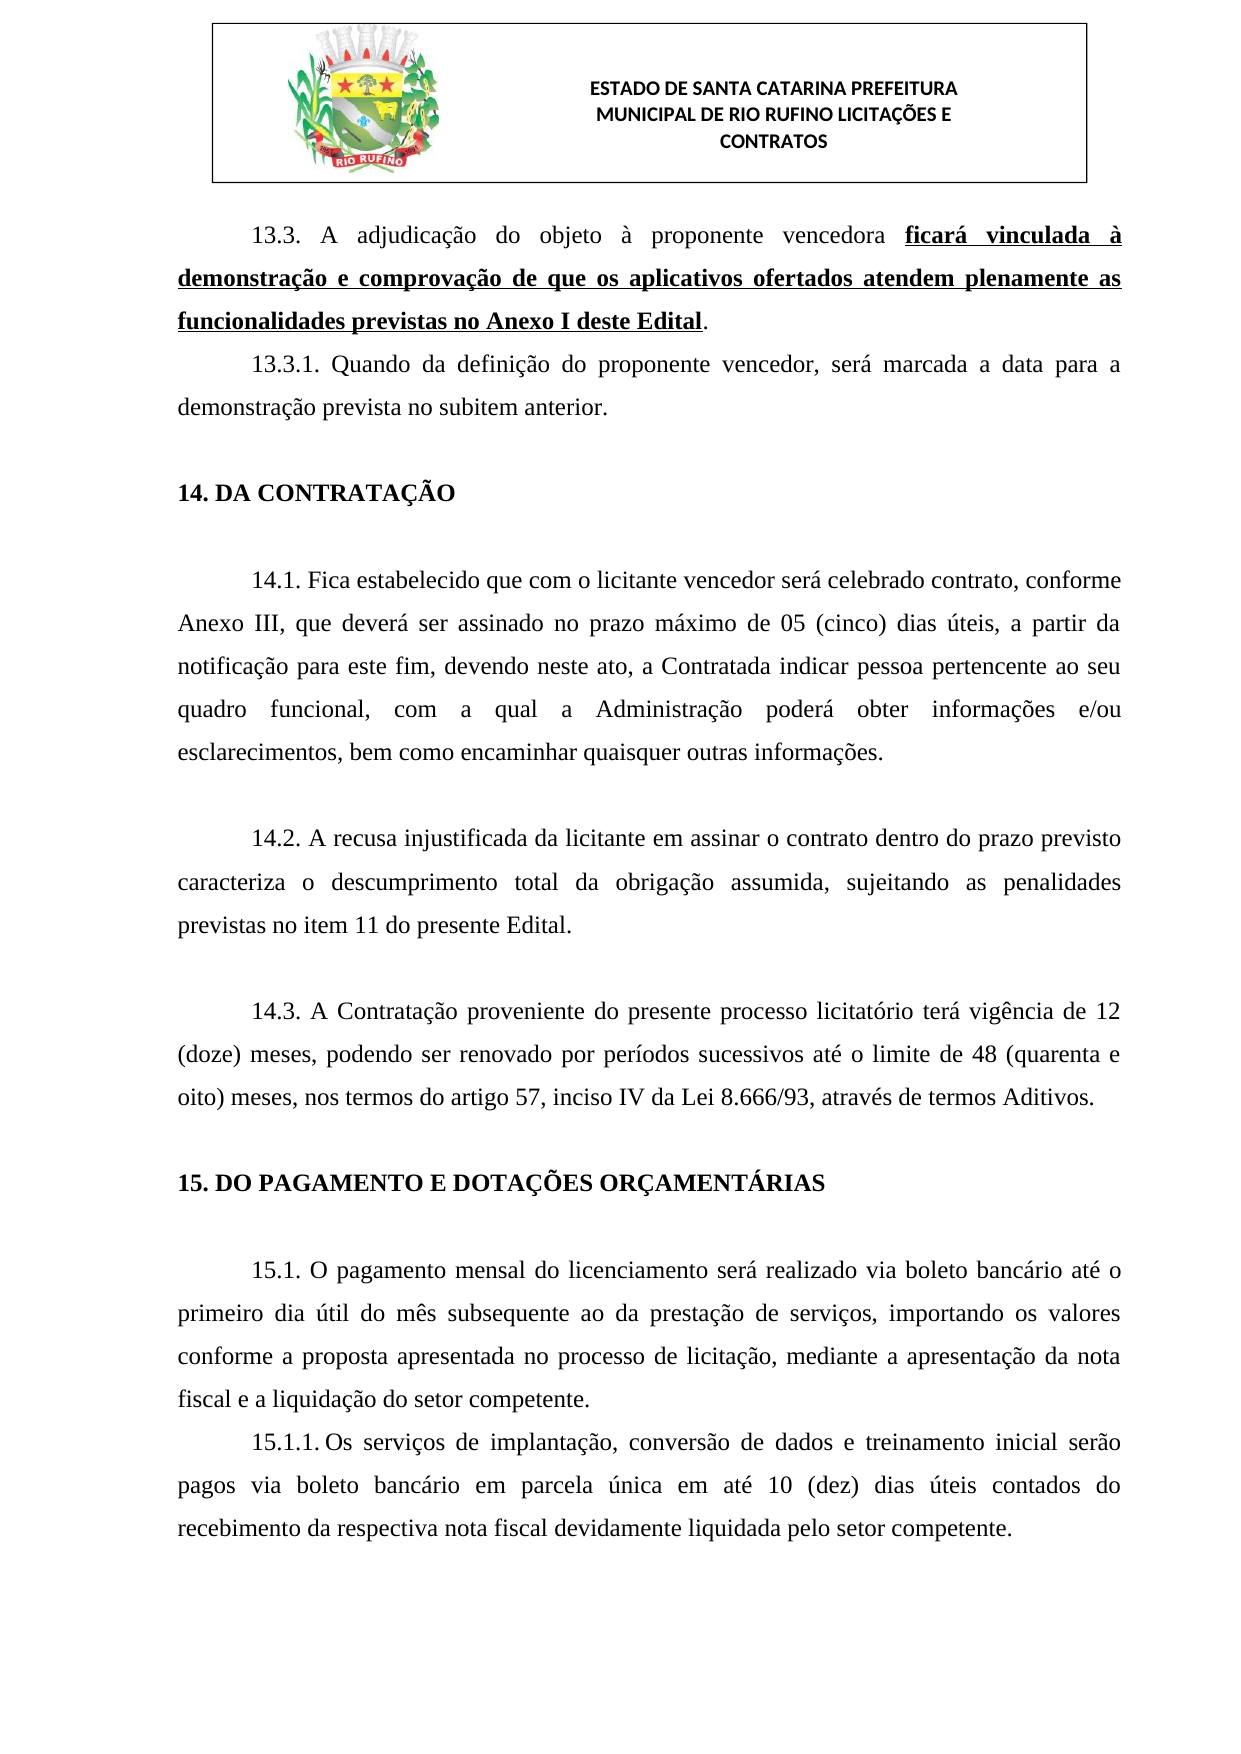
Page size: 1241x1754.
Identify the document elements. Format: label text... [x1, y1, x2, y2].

text 13.3. A adjudicação do objeto à proponente vencedora ficará vinculada à demonstração e comprovação de que os aplicativos ofertados atendem plenamente as funcionalidades previstas no Anexo I deste Edital. [177, 220, 1122, 288]
picture [288, 24, 439, 173]
text 13.3. A adjudicação do objeto à proponente vencedora ficará vinculada à demonstração e comprovação de que os aplicativos ofertados atendem plenamente as funcionalidades previstas no Anexo I deste Edital. [177, 289, 1122, 335]
text 14.3. A Contratação proveniente do presente processo licitatório terá vigência de 12 (doze) meses, podendo ser renovado por períodos sucessivos até o limite de 48 (quarenta e oito) meses, nos termos do artigo 57, inciso IV da Lei 8.666/93, através de termos Aditivos. [177, 996, 1122, 1111]
text 14.2. A recusa injustificada da licitante em assinar o contrato dentro do prazo previsto caracteriza o descumprimento total da obrigação assumida, sujeitando as penalidades previstas no item 11 do presente Edital. [177, 823, 1122, 938]
text 15.1.1. Os serviços de implantação, conversão de dados e treinamento inicial serão pagos via boleto bancário em parcela única em até 10 (dez) dias úteis contados do recebimento da respectiva nota fiscal devidamente liquidada pelo setor competente. [177, 1427, 1122, 1542]
text 14.1. Fica estabelecido que com o licitante vencedor será celebrado contrato, conforme Anexo III, que deverá ser assinado no prazo máximo de 05 (cinco) dias úteis, a partir da notificação para este fim, devendo neste ato, a Contratada indicar pessoa pertencente ao seu quadro funcional, com a qual a Administração poderá obter informações e/ou esclarecimentos, bem como encaminhar quaisquer outras informações. [177, 565, 1122, 766]
text 15.1. O pagamento mensal do licenciamento será realizado via boleto bancário até o primeiro dia útil do mês subsequente ao da prestação de serviços, importando os valores conforme a proposta apresentada no processo de licitação, mediante a apresentação da nota fiscal e a liquidação do setor competente. [177, 1255, 1122, 1413]
text 15. DO PAGAMENTO E DOTAÇÕES ORÇAMENTÁRIAS [177, 1168, 1122, 1197]
text 14. DA CONTRATAÇÃO [177, 478, 1122, 507]
text 13.3.1. Quando da definição do proponente vencedor, será marcada a data para a demonstração prevista no subitem anterior. [177, 349, 1122, 421]
